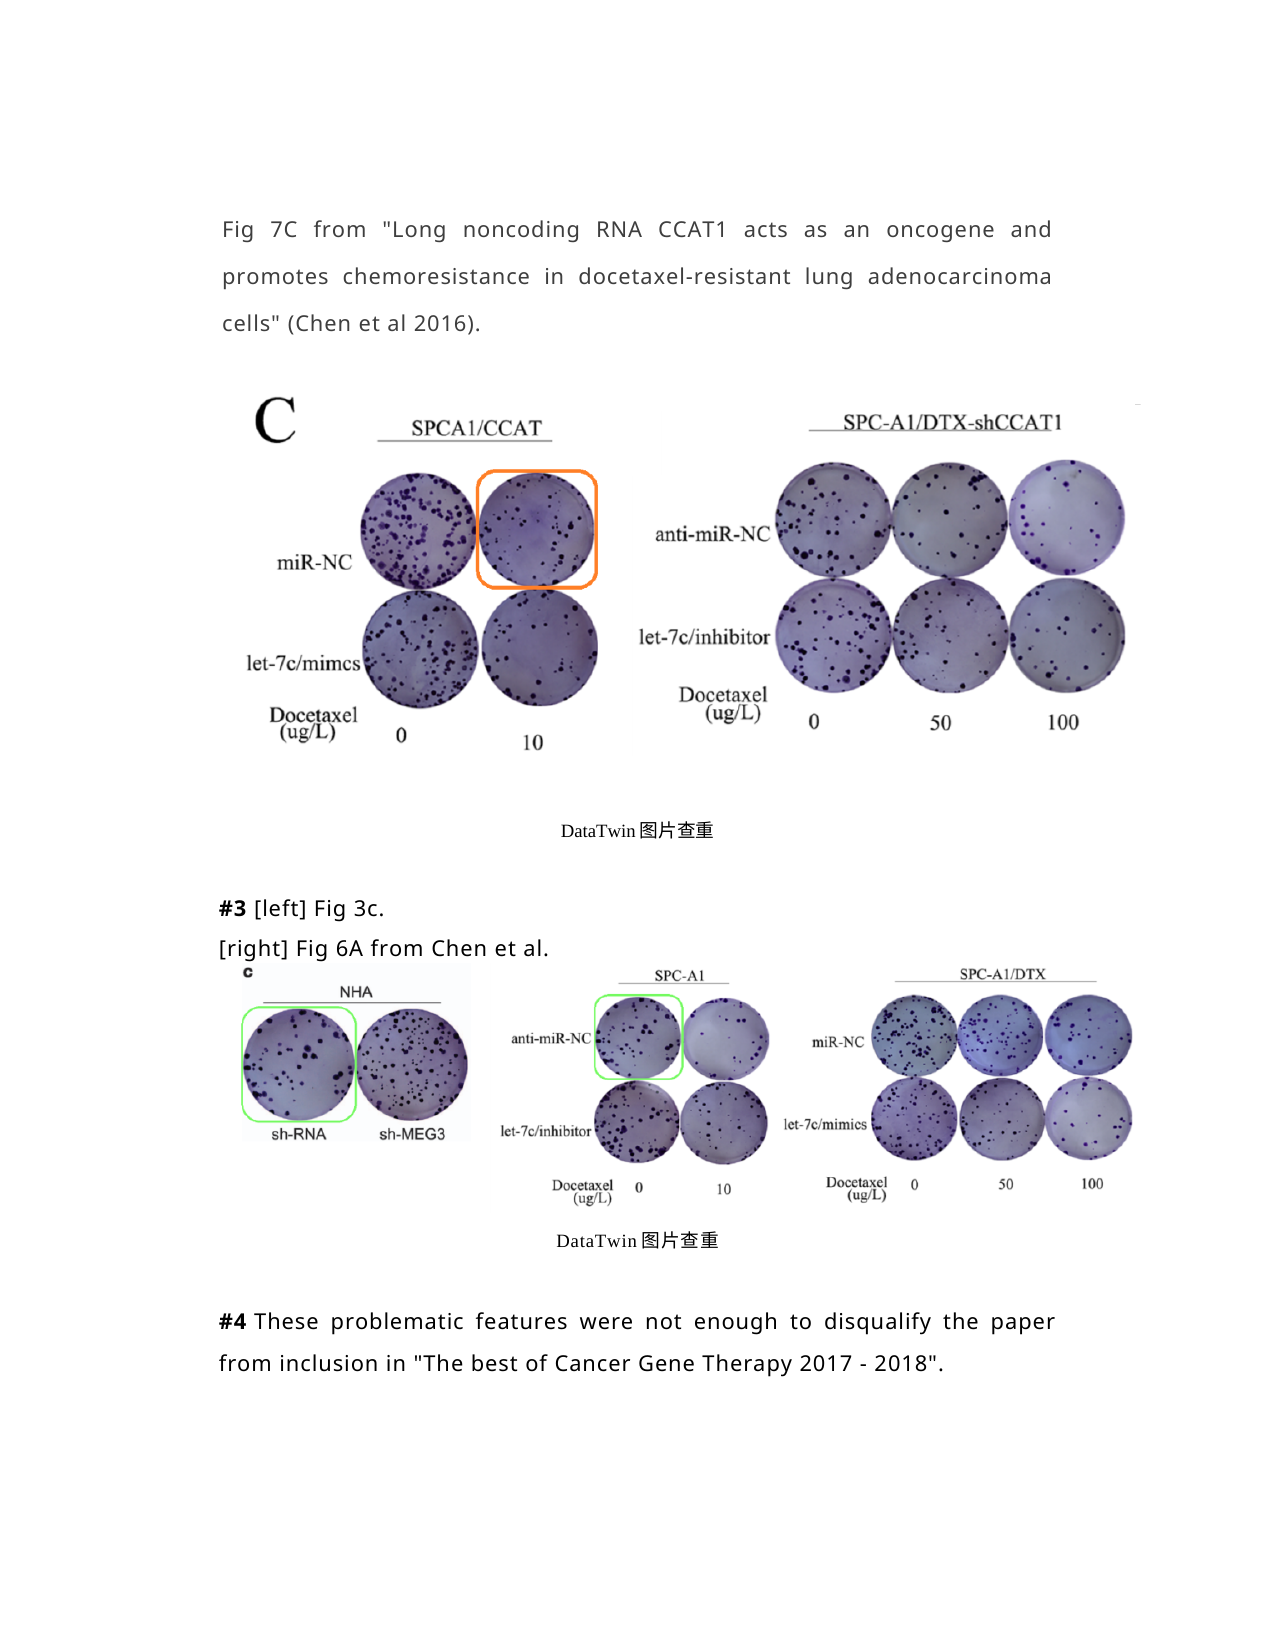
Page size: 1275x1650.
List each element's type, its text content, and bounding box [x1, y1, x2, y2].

text DataTwin图片查重 [219, 1213, 1056, 1253]
text Fig 7C from "Long noncoding RNA CCAT1 acts as an oncogene and promotes chemoresistance in docetaxel-resistant lung adenocarcinoma cells" (Chen et al 2016). [222, 197, 1053, 337]
picture [240, 384, 1141, 756]
text DataTwin图片查重 [219, 803, 1056, 843]
text [right] Fig 6A from Chen et al. [219, 923, 1056, 963]
text #4 These problematic features were not enough to disqualify the paper from inclusion in "The best of Cancer Gene Therapy 2017 - 2018". [219, 1293, 1056, 1378]
picture [237, 962, 1138, 1213]
text #3 [left] Fig 3c. [219, 883, 1056, 923]
